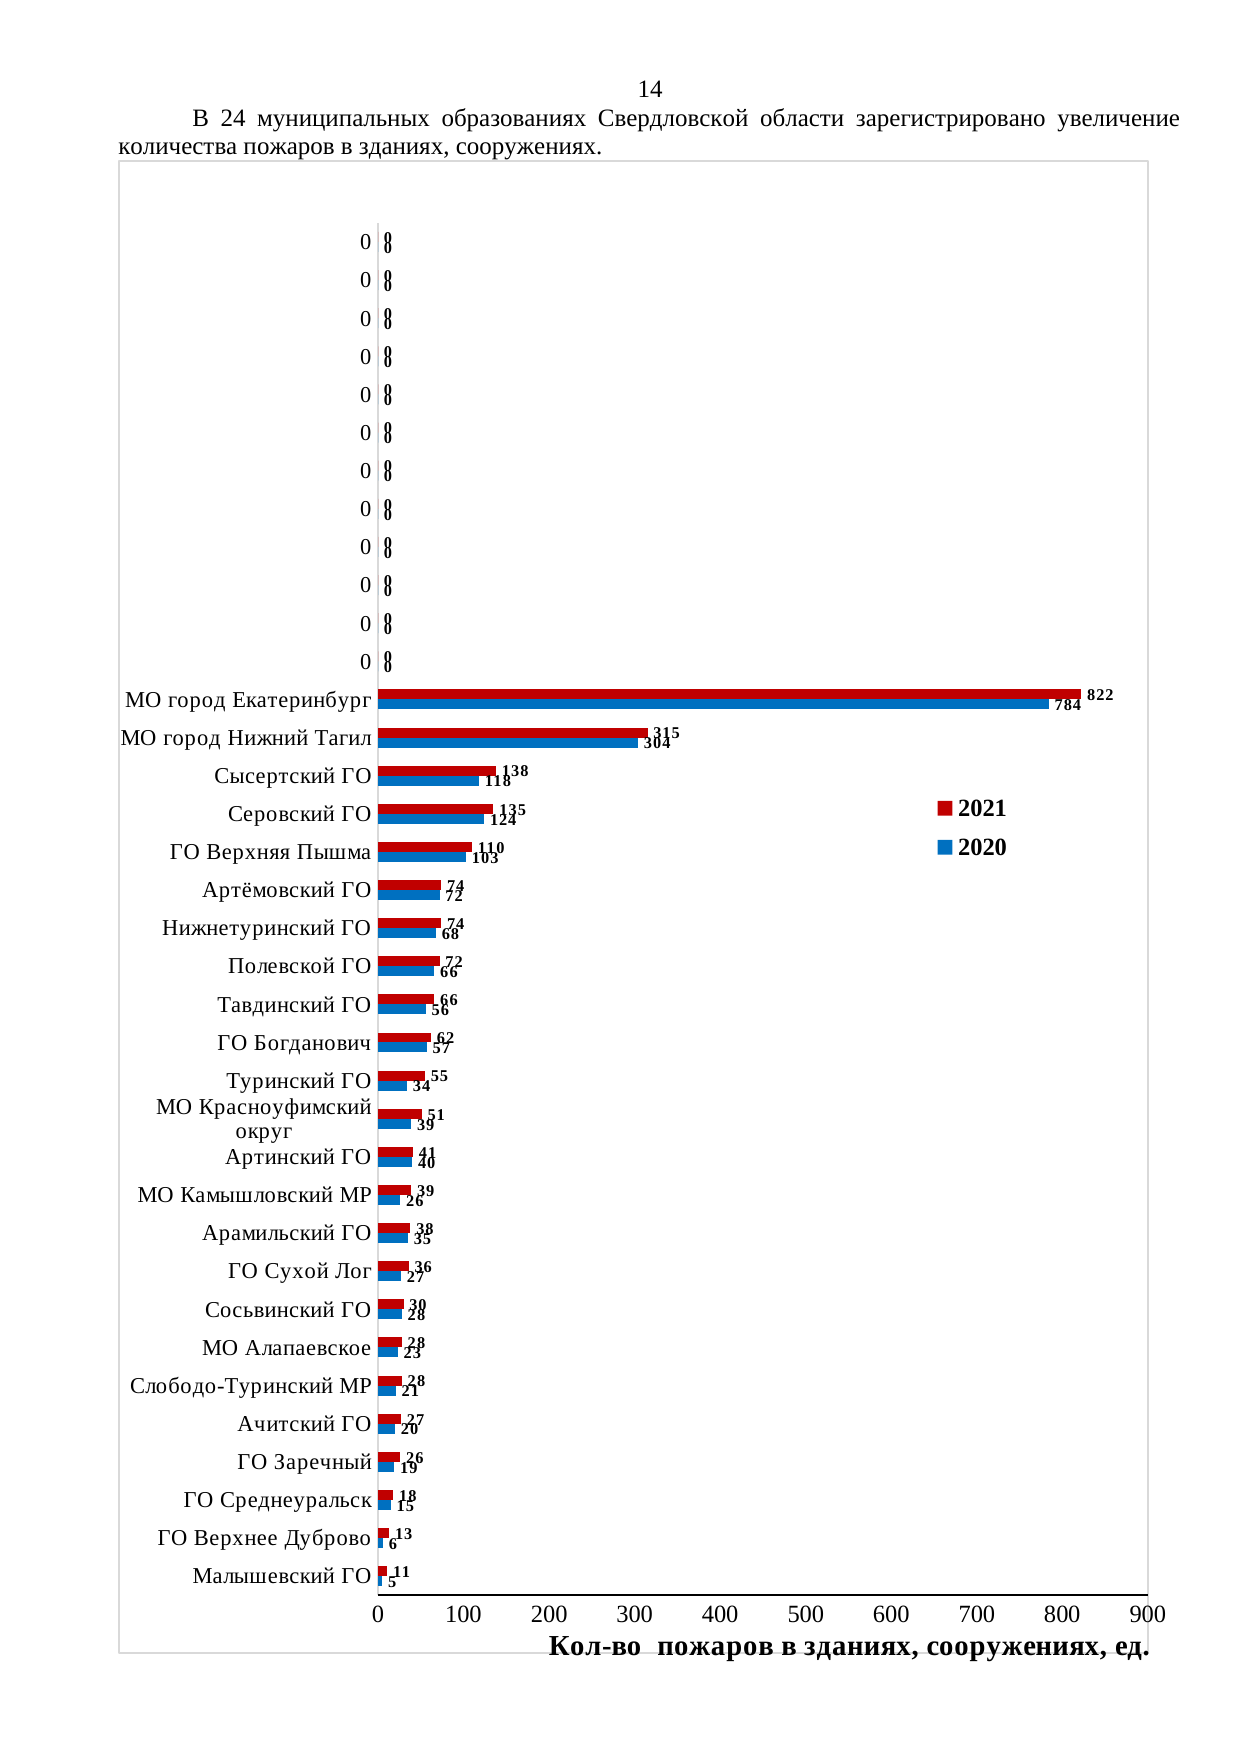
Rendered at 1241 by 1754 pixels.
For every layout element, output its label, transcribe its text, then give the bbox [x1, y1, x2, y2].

text В 24 муниципальных образованиях Свердловской области зарегистрировано увеличение количества пожаров в зданиях, сооружениях. [118, 103, 1181, 160]
